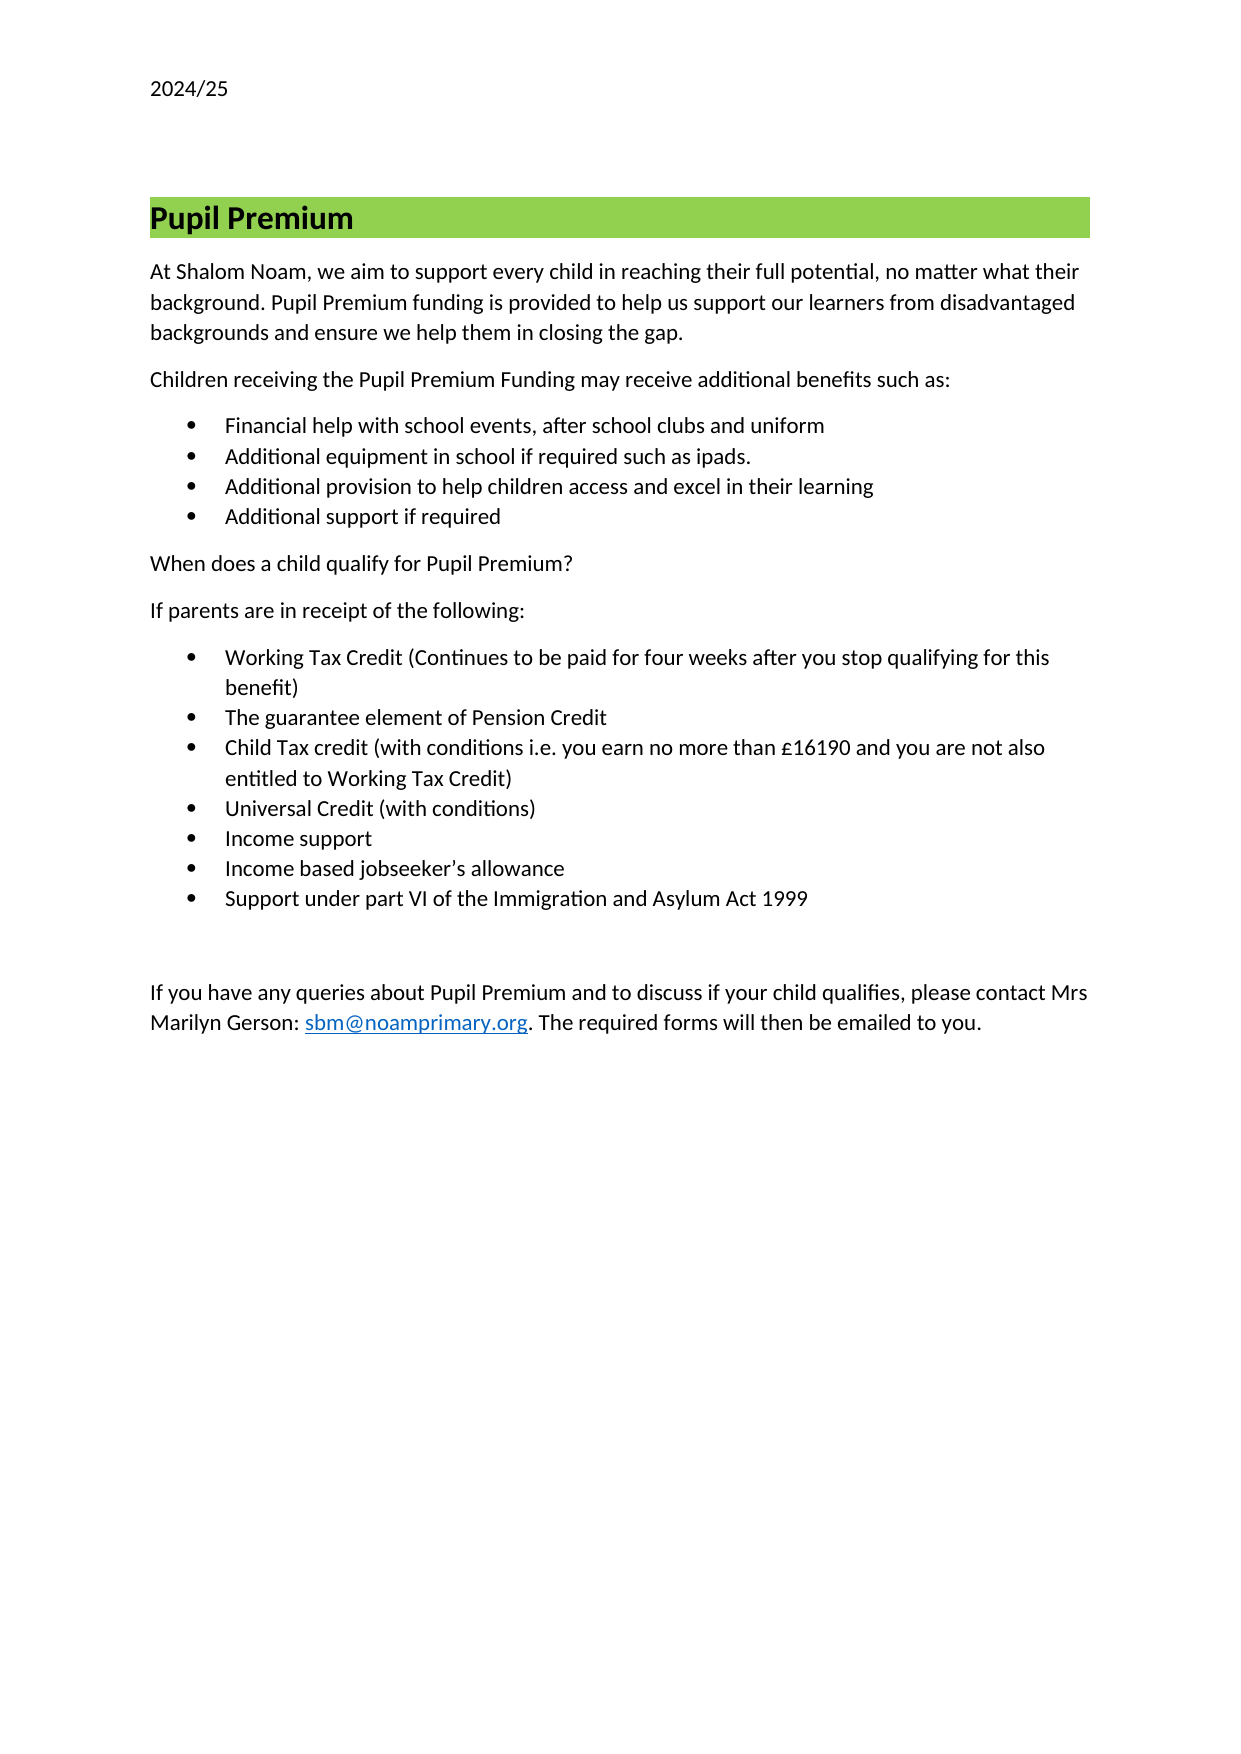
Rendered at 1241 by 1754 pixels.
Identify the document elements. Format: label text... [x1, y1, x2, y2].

list Additional equipment in school if required such as ipads. [187, 442, 1090, 470]
list Support under part VI of the Immigration and Asylum Act 1999 [187, 884, 1090, 913]
text When does a child qualify for Pupil Premium? [150, 549, 1090, 577]
list Working Tax Credit (Continues to be paid for four weeks after you stop qualifying for this benefit) [187, 643, 1090, 701]
list Additional support if required [187, 502, 1090, 530]
text Children receiving the Pupil Premium Funding may receive additional benefits such as: [150, 365, 1090, 393]
text If you have any queries about Pupil Premium and to discuss if your child qualifies, please contact Mrs Marilyn Gerson: sbm@noamprimary.org. The required forms will then be emailed to you. [150, 978, 1090, 1037]
text If parents are in receipt of the following: [150, 596, 1090, 624]
list The guarantee element of Pension Credit [187, 703, 1090, 731]
text At Shalom Noam, we aim to support every child in reaching their full potential, no matter what their background. Pupil Premium funding is provided to help us support our learners from disadvantaged backgrounds and ensure we help them in closing the gap. [150, 257, 1090, 346]
list Financial help with school events, after school clubs and uniform [187, 412, 1090, 440]
list Child Tax credit (with conditions i.e. you earn no more than £16190 and you are not also entitled to Working Tax Credit) [187, 733, 1090, 792]
list Universal Credit (with conditions) [187, 794, 1090, 822]
list Additional provision to help children access and excel in their learning [187, 472, 1090, 500]
list Income support [187, 824, 1090, 852]
text Pupil Premium [150, 197, 1090, 238]
list Income based jobseeker’s allowance [187, 854, 1090, 882]
